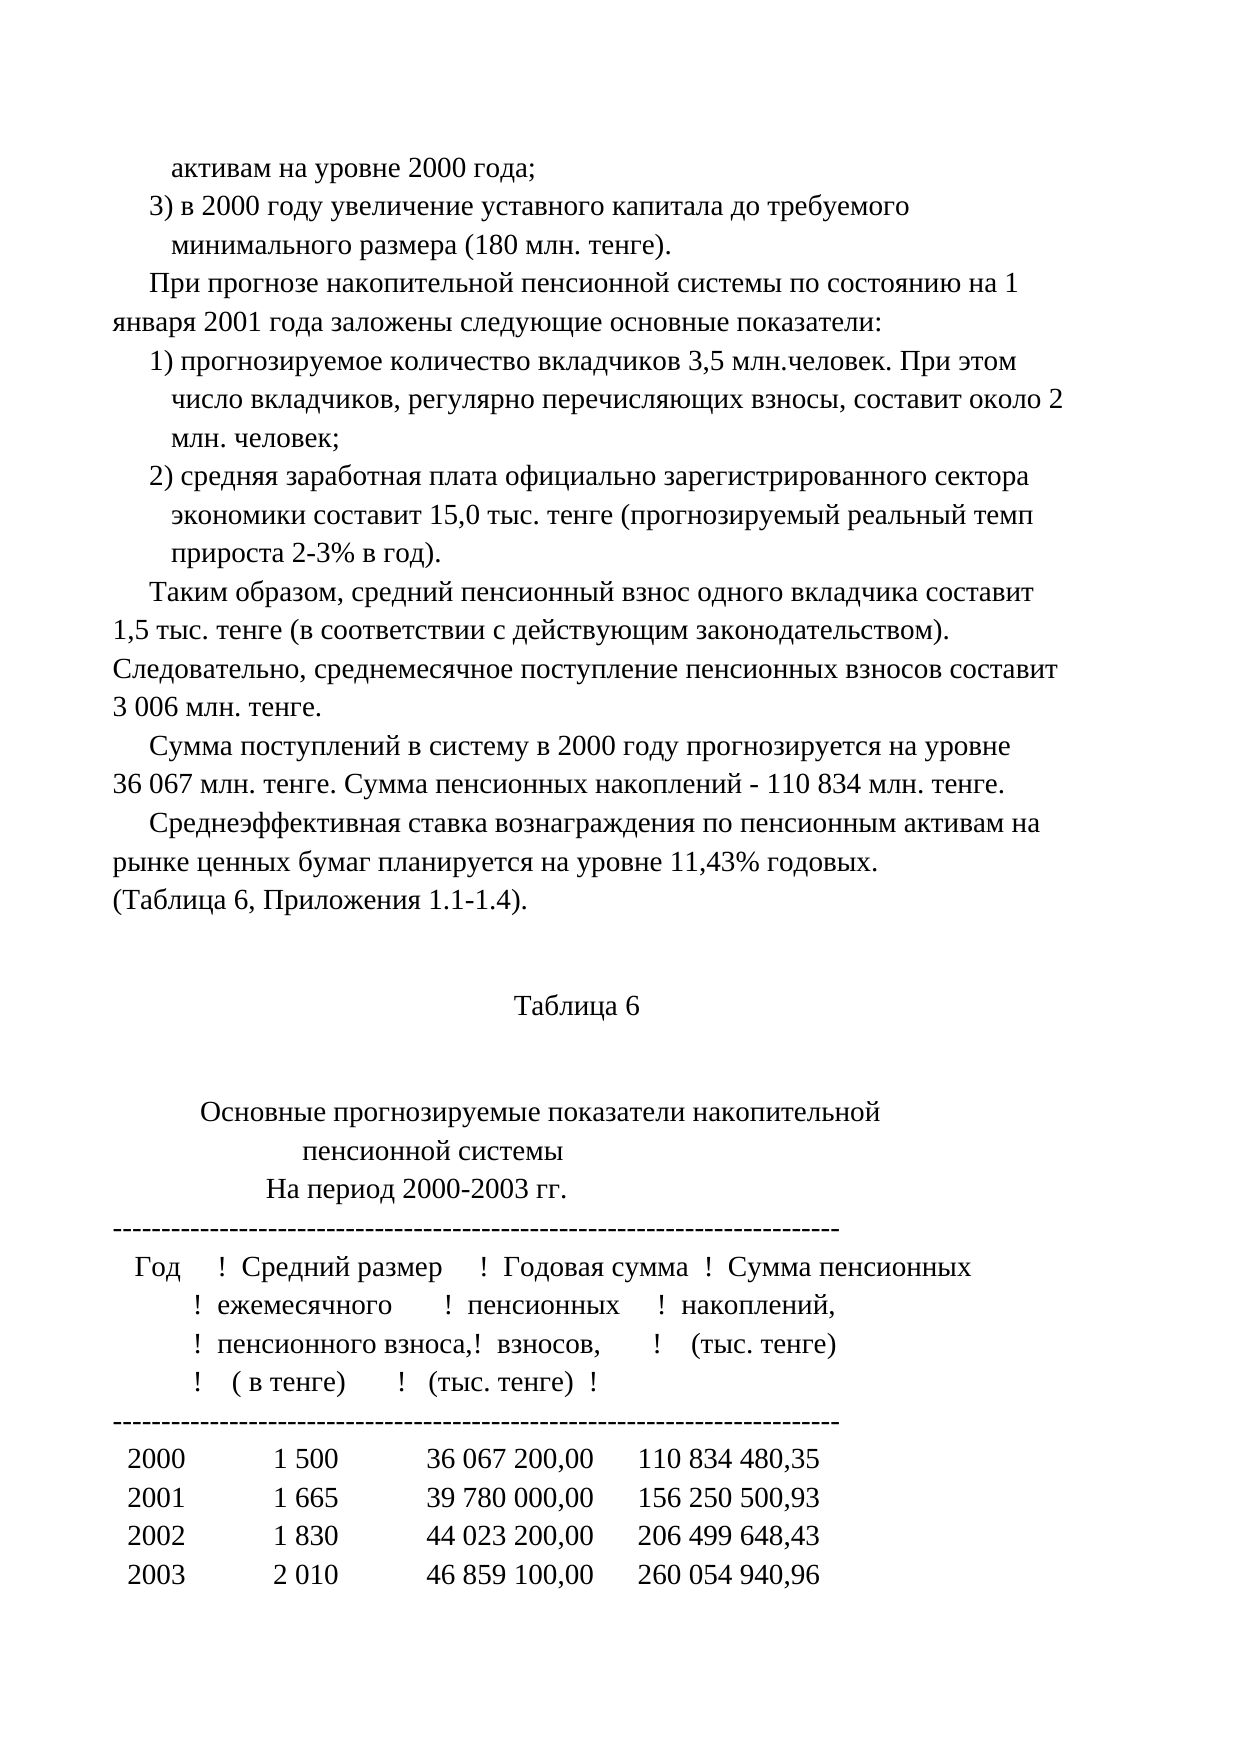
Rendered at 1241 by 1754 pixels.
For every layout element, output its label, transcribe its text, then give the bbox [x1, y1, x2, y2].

text активам на уровне 2000 года; [112, 150, 1128, 183]
text рынке ценных бумаг планируется на уровне 11,43% годовых. [112, 844, 1128, 877]
text При прогнозе накопительной пенсионной системы по состоянию на 1 [112, 266, 1128, 299]
text пенсионной системы [112, 1133, 1128, 1167]
text Таким образом, средний пенсионный взнос одного вкладчика составит [112, 574, 1128, 607]
text --------------------------------------------------------------------------- [112, 1210, 1128, 1244]
text 2000 1 500 36 067 200,00 110 834 480,35 [112, 1441, 1128, 1475]
text --------------------------------------------------------------------------- [112, 1403, 1128, 1436]
text ! пенсионного взноса,! взносов, ! (тыс. тенге) [112, 1326, 1128, 1359]
text 2001 1 665 39 780 000,00 156 250 500,93 [112, 1480, 1128, 1513]
text экономики составит 15,0 тыс. тенге (прогнозируемый реальный темп [112, 497, 1128, 530]
text 1,5 тыс. тенге (в соответствии с действующим законодательством). [112, 612, 1128, 646]
text минимального размера (180 млн. тенге). [112, 227, 1128, 261]
text 3 006 млн. тенге. [112, 689, 1128, 723]
text 36 067 млн. тенге. Сумма пенсионных накоплений - 110 834 млн. тенге. [112, 767, 1128, 800]
text 2003 2 010 46 859 100,00 260 054 940,96 [112, 1557, 1128, 1591]
text 3) в 2000 году увеличение уставного капитала до требуемого [112, 188, 1128, 222]
text ! ( в тенге) ! (тыс. тенге) ! [112, 1364, 1128, 1398]
text прироста 2-3% в год). [112, 535, 1128, 569]
text января 2001 года заложены следующие основные показатели: [112, 304, 1128, 338]
text 1) прогнозируемое количество вкладчиков 3,5 млн.человек. При этом [112, 343, 1128, 376]
text Год ! Средний размер ! Годовая сумма ! Сумма пенсионных [112, 1249, 1128, 1282]
text На период 2000-2003 гг. [112, 1172, 1128, 1205]
text 2002 1 830 44 023 200,00 206 499 648,43 [112, 1518, 1128, 1552]
text ! ежемесячного ! пенсионных ! накоплений, [112, 1287, 1128, 1321]
text число вкладчиков, регулярно перечисляющих взносы, составит около 2 [112, 381, 1128, 415]
text Таблица 6 [112, 988, 1128, 1022]
text Среднеэффективная ставка вознаграждения по пенсионным активам на [112, 805, 1128, 839]
text Основные прогнозируемые показатели накопительной [112, 1094, 1128, 1128]
text 2) средняя заработная плата официально зарегистрированного сектора [112, 458, 1128, 492]
text Следовательно, среднемесячное поступление пенсионных взносов составит [112, 651, 1128, 684]
text млн. человек; [112, 420, 1128, 453]
text Сумма поступлений в систему в 2000 году прогнозируется на уровне [112, 728, 1128, 762]
text (Таблица 6, Приложения 1.1-1.4). [112, 882, 1128, 916]
